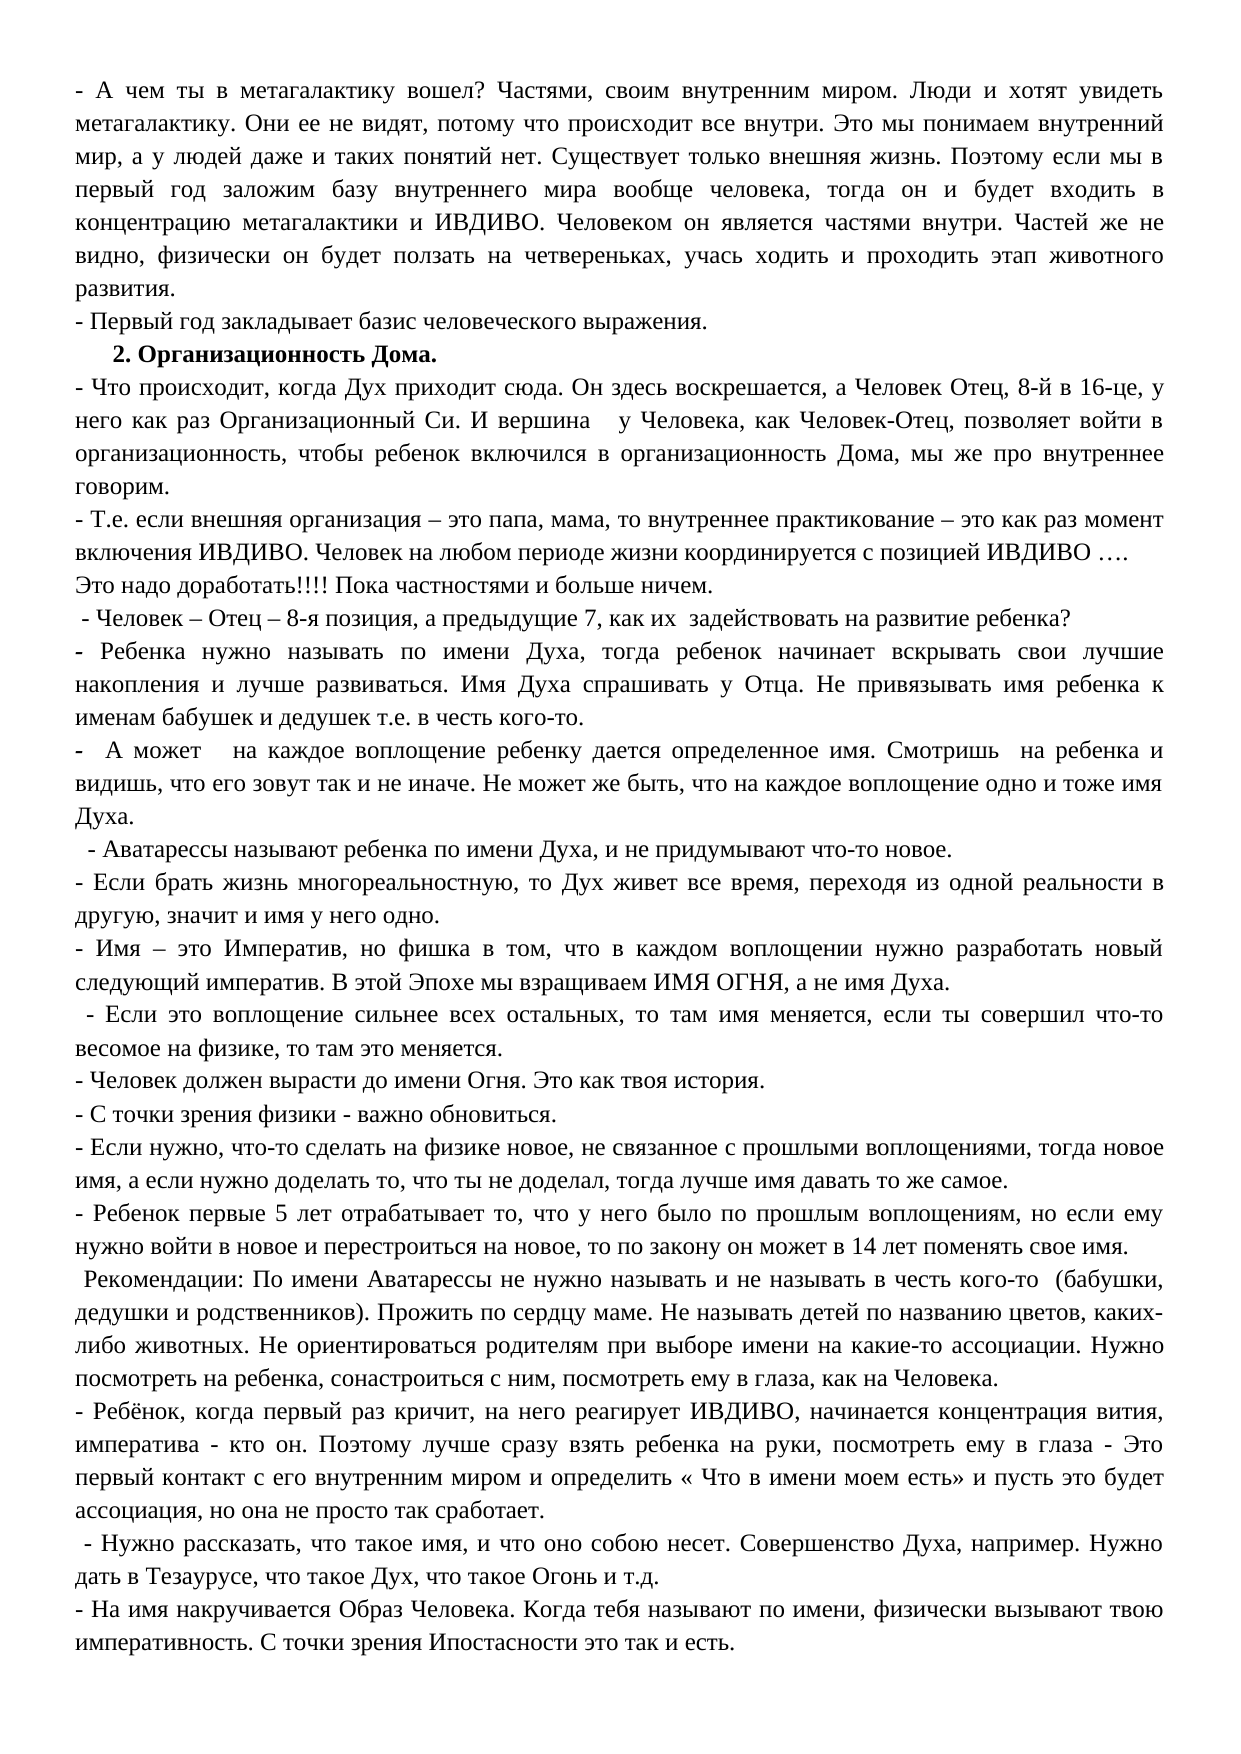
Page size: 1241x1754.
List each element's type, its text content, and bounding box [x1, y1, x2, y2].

text - Т.е. если внешняя организация – это папа, мама, то внутреннее практикование – это как раз момент включения ИВДИВО. Человек на любом периоде жизни координируется с позицией ИВДИВО …. [75, 504, 1165, 566]
text - Аватарессы называют ребенка по имени Духа, и не придумывают что-то новое. [75, 834, 1165, 863]
text - Если нужно, что-то сделать на физике новое, не связанное с прошлыми воплощениями, тогда новое имя, а если нужно доделать то, что ты не доделал, тогда лучше имя давать то же самое. [75, 1132, 1165, 1193]
text - На имя накручивается Образ Человека. Когда тебя называют по имени, физически вызывают твою императивность. С точки зрения Ипостасности это так и есть. [75, 1594, 1165, 1656]
text Рекомендации: По имени Аватарессы не нужно называть и не называть в честь кого-то (бабушки, дедушки и родственников). Прожить по сердцу маме. Не называть детей по названию цветов, каких-либо животных. Не ориентироваться родителям при выборе имени на какие-то ассоциации. Нужно посмотреть на ребенка, сонастроиться с ним, посмотреть ему в глаза, как на Человека. [75, 1264, 1165, 1392]
text 2. Организационность Дома. [75, 339, 1165, 368]
text - Имя – это Императив, но фишка в том, что в каждом воплощении нужно разработать новый следующий императив. В этой Эпохе мы взращиваем ИМЯ ОГНЯ, а не имя Духа. [75, 933, 1165, 995]
text - Если брать жизнь многореальностную, то Дух живет все время, переходя из одной реальности в другую, значит и имя у него одно. [75, 867, 1165, 929]
text - Если это воплощение сильнее всех остальных, то там имя меняется, если ты совершил что-то весомое на физике, то там это меняется. [75, 999, 1165, 1061]
text - Ребенок первые 5 лет отрабатывает то, что у него было по прошлым воплощениям, но если ему нужно войти в новое и перестроиться на новое, то по закону он может в 14 лет поменять свое имя. [75, 1198, 1165, 1259]
text - А чем ты в метагалактику вошел? Частями, своим внутренним миром. Люди и хотят увидеть метагалактику. Они ее не видят, потому что происходит все внутри. Это мы понимаем внутренний мир, а у людей даже и таких понятий нет. Существует только внешняя жизнь. Поэтому если мы в первый год заложим базу внутреннего мира вообще человека, тогда он и будет входить в концентрацию метагалактики и ИВДИВО. Человеком он является частями внутри. Частей же не видно, физически он будет ползать на четвереньках, учась ходить и проходить этап животного развития. [75, 75, 1165, 302]
text - Ребёнок, когда первый раз кричит, на него реагирует ИВДИВО, начинается концентрация вития, императива - кто он. Поэтому лучше сразу взять ребенка на руки, посмотреть ему в глаза - Это первый контакт с его внутренним миром и определить « Что в имени моем есть» и пусть это будет ассоциация, но она не просто так сработает. [75, 1396, 1165, 1524]
text - Нужно рассказать, что такое имя, и что оно собою несет. Совершенство Духа, например. Нужно дать в Тезаурусе, что такое Дух, что такое Огонь и т.д. [75, 1528, 1165, 1590]
text - Первый год закладывает базис человеческого выражения. [75, 306, 1165, 335]
text - Ребенка нужно называть по имени Духа, тогда ребенок начинает вскрывать свои лучшие накопления и лучше развиваться. Имя Духа спрашивать у Отца. Не привязывать имя ребенка к именам бабушек и дедушек т.е. в честь кого-то. [75, 636, 1165, 731]
text - А может на каждое воплощение ребенку дается определенное имя. Смотришь на ребенка и видишь, что его зовут так и не иначе. Не может же быть, что на каждое воплощение одно и тоже имя Духа. [75, 735, 1165, 830]
text - Человек должен вырасти до имени Огня. Это как твоя история. [75, 1066, 1165, 1094]
text - Что происходит, когда Дух приходит сюда. Он здесь воскрешается, а Человек Отец, 8-й в 16-це, у него как раз Организационный Си. И вершина у Человека, как Человек-Отец, позволяет войти в организационность, чтобы ребенок включился в организационность Дома, мы же про внутреннее говорим. [75, 372, 1165, 500]
text Это надо доработать!!!! Пока частностями и больше ничем. [75, 570, 1165, 599]
text - Человек – Отец – 8-я позиция, а предыдущие 7, как их задействовать на развитие ребенка? [75, 603, 1165, 632]
text - С точки зрения физики - важно обновиться. [75, 1099, 1165, 1127]
